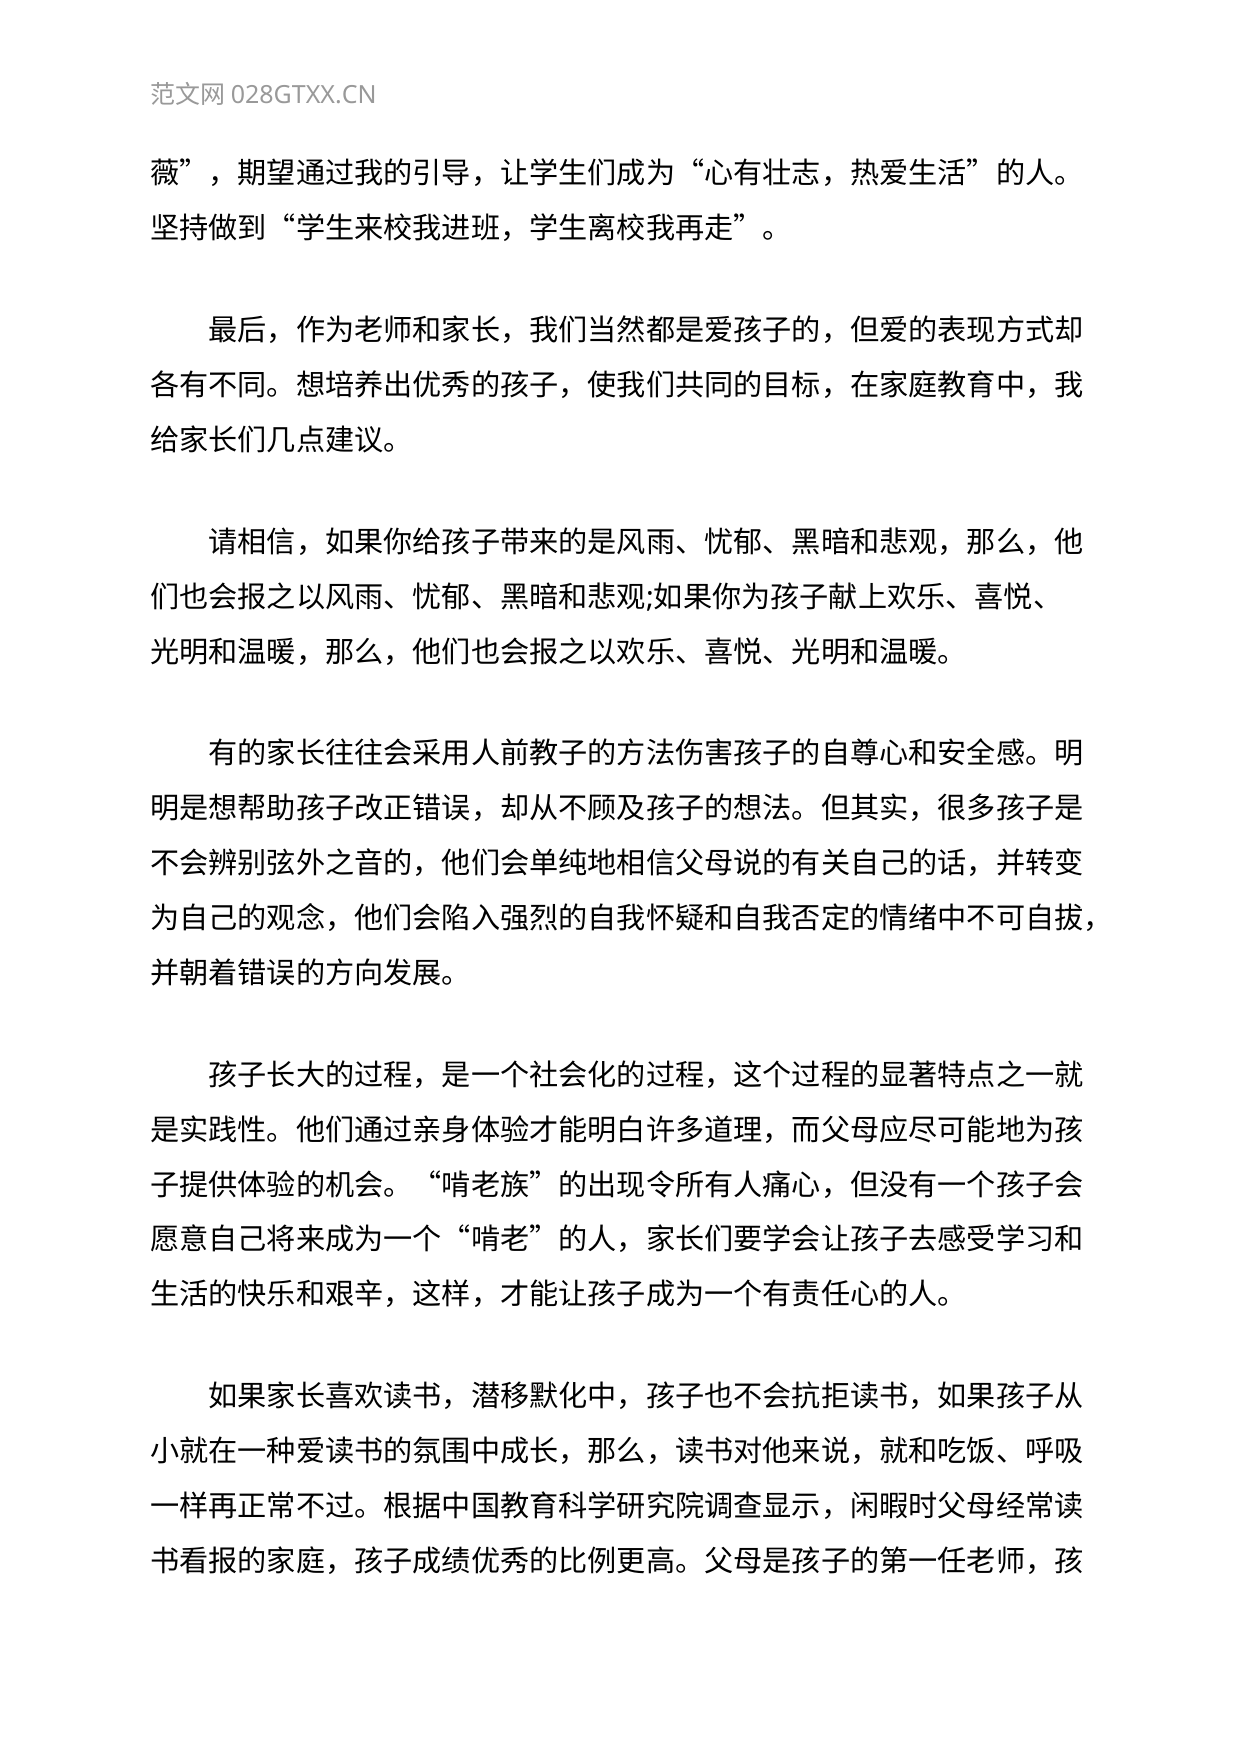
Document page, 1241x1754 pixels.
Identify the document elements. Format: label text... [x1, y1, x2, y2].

text 孩子长大的过程，是一个社会化的过程，这个过程的显著特点之一就是实践性。他们通过亲身体验才能明白许多道理，而父母应尽可能地为孩子提供体验的机会。“啃老族”的出现令所有人痛心，但没有一个孩子会愿意自己将来成为一个“啃老”的人，家长们要学会让孩子去感受学习和生活的快乐和艰辛，这样，才能让孩子成为一个有责任心的人。 [150, 1051, 1090, 1313]
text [150, 150, 1090, 247]
text 有的家长往往会采用人前教子的方法伤害孩子的自尊心和安全感。明明是想帮助孩子改正错误，却从不顾及孩子的想法。但其实，很多孩子是不会辨别弦外之音的，他们会单纯地相信父母说的有关自己的话，并转变为自己的观念，他们会陷入强烈的自我怀疑和自我否定的情绪中不可自拔，并朝着错误的方向发展。 [150, 730, 1090, 992]
text 最后，作为老师和家长，我们当然都是爱孩子的，但爱的表现方式却各有不同。想培养出优秀的孩子，使我们共同的目标，在家庭教育中，我给家长们几点建议。 [150, 307, 1090, 459]
text 请相信，如果你给孩子带来的是风雨、忧郁、黑暗和悲观，那么，他们也会报之以风雨、忧郁、黑暗和悲观;如果你为孩子献上欢乐、喜悦、光明和温暖，那么，他们也会报之以欢乐、喜悦、光明和温暖。 [150, 518, 1090, 670]
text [150, 1373, 1090, 1579]
